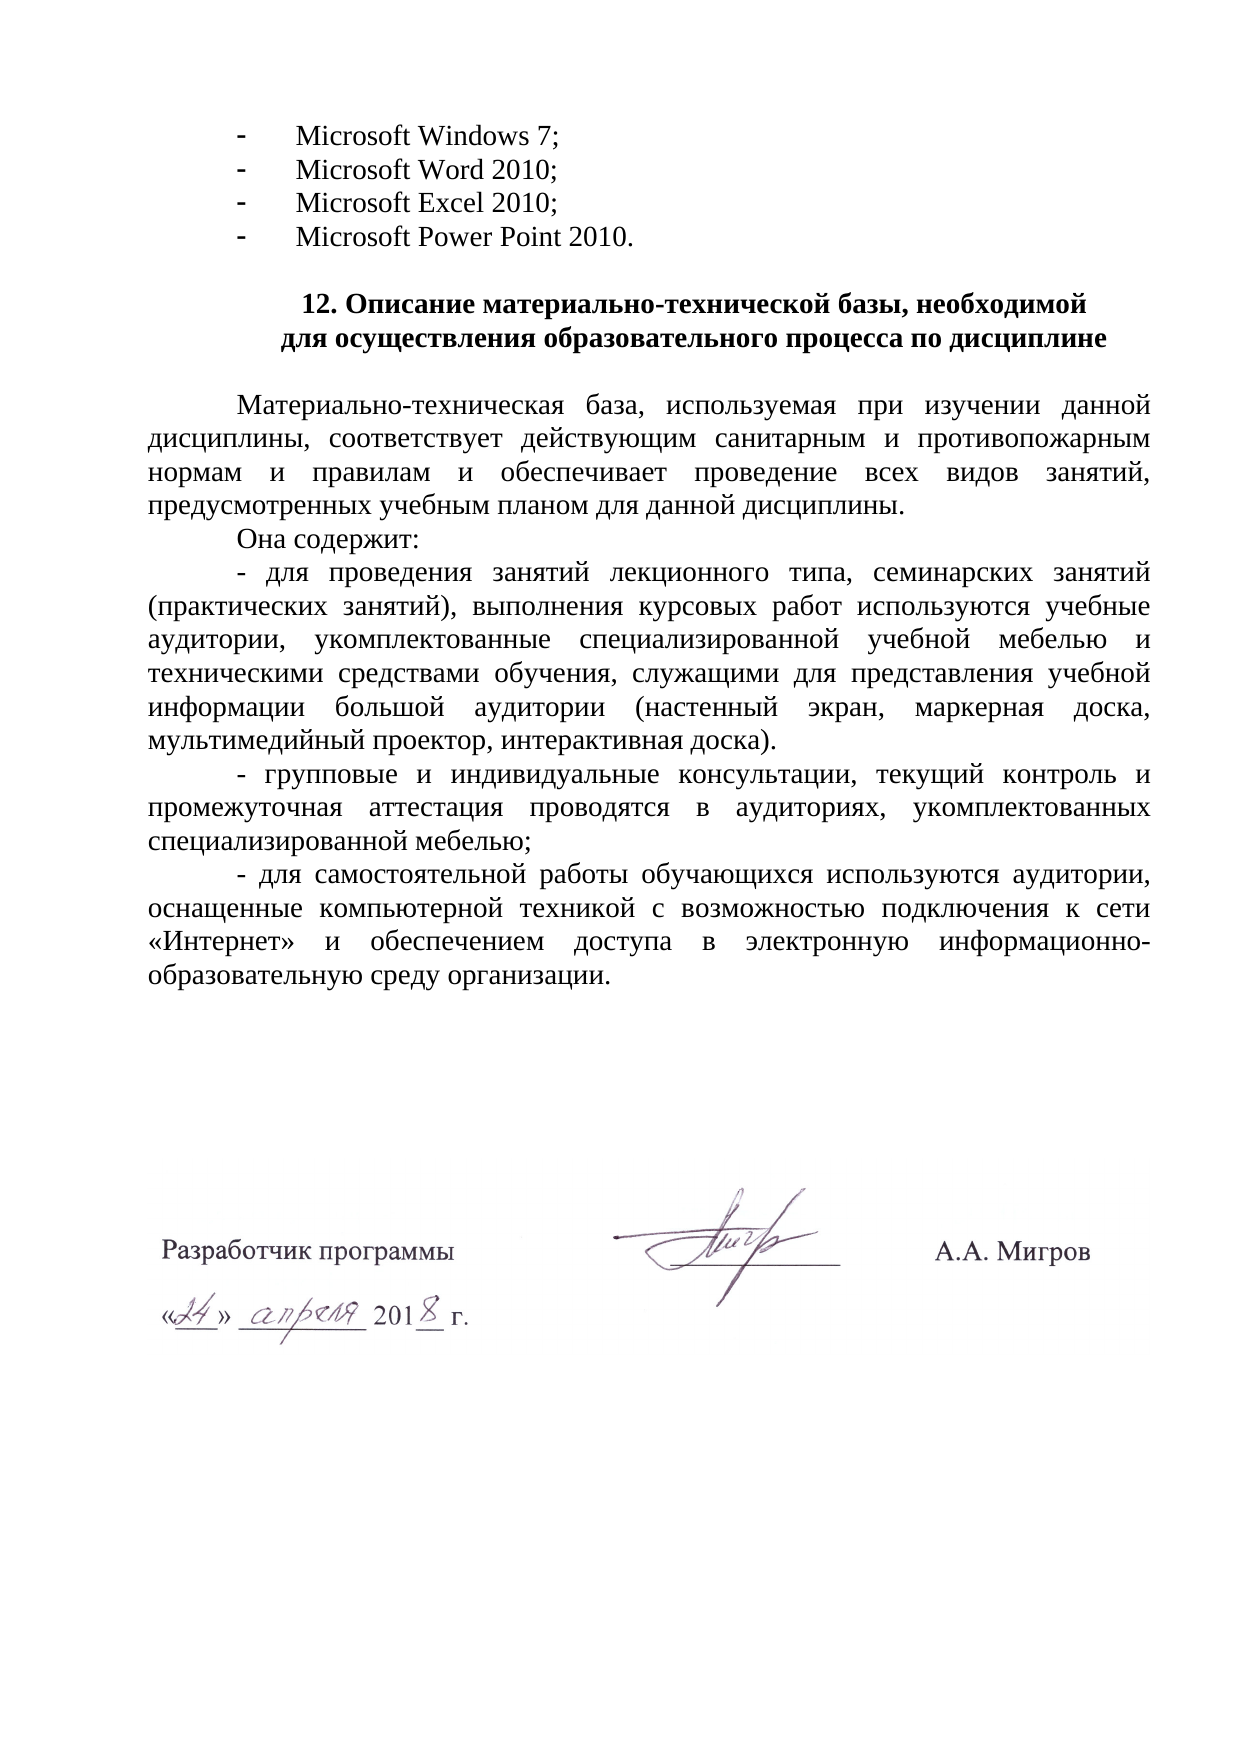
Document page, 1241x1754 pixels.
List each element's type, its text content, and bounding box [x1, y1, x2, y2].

text - для самостоятельной работы обучающихся используются аудитории, оснащенные компьютерной техникой с возможностью подключения к сети «Интернет» и обеспечением доступа в электронную информационно-образовательную среду организации. [148, 856, 1152, 991]
list Microsoft Excel 2010; [148, 185, 1152, 219]
list Microsoft Power Point 2010. [148, 219, 1152, 253]
text - для проведения занятий лекционного типа, семинарских занятий (практических занятий), выполнения курсовых работ используются учебные аудитории, укомплектованные специализированной учебной мебелью и техническими средствами обучения, служащими для представления учебной информации большой аудитории (настенный экран, маркерная доска, мультимедийный проектор, интерактивная доска). [148, 554, 1152, 756]
text Она содержит: [148, 521, 1152, 554]
text Материально-техническая база, используемая при изучении данной дисциплины, соответствует действующим санитарным и противопожарным нормам и правилам и обеспечивает проведение всех видов занятий, предусмотренных учебным планом для данной дисциплины. [148, 387, 1152, 521]
text для осуществления образовательного процесса по дисциплине [148, 320, 1152, 353]
text 12. Описание материально-технической базы, необходимой [148, 286, 1152, 320]
list Microsoft Windows 7; [148, 118, 1152, 152]
picture [147, 1158, 1150, 1355]
text - групповые и индивидуальные консультации, текущий контроль и промежуточная аттестация проводятся в аудиториях, укомплектованных специализированной мебелью; [148, 756, 1152, 856]
list Microsoft Word 2010; [148, 152, 1152, 185]
